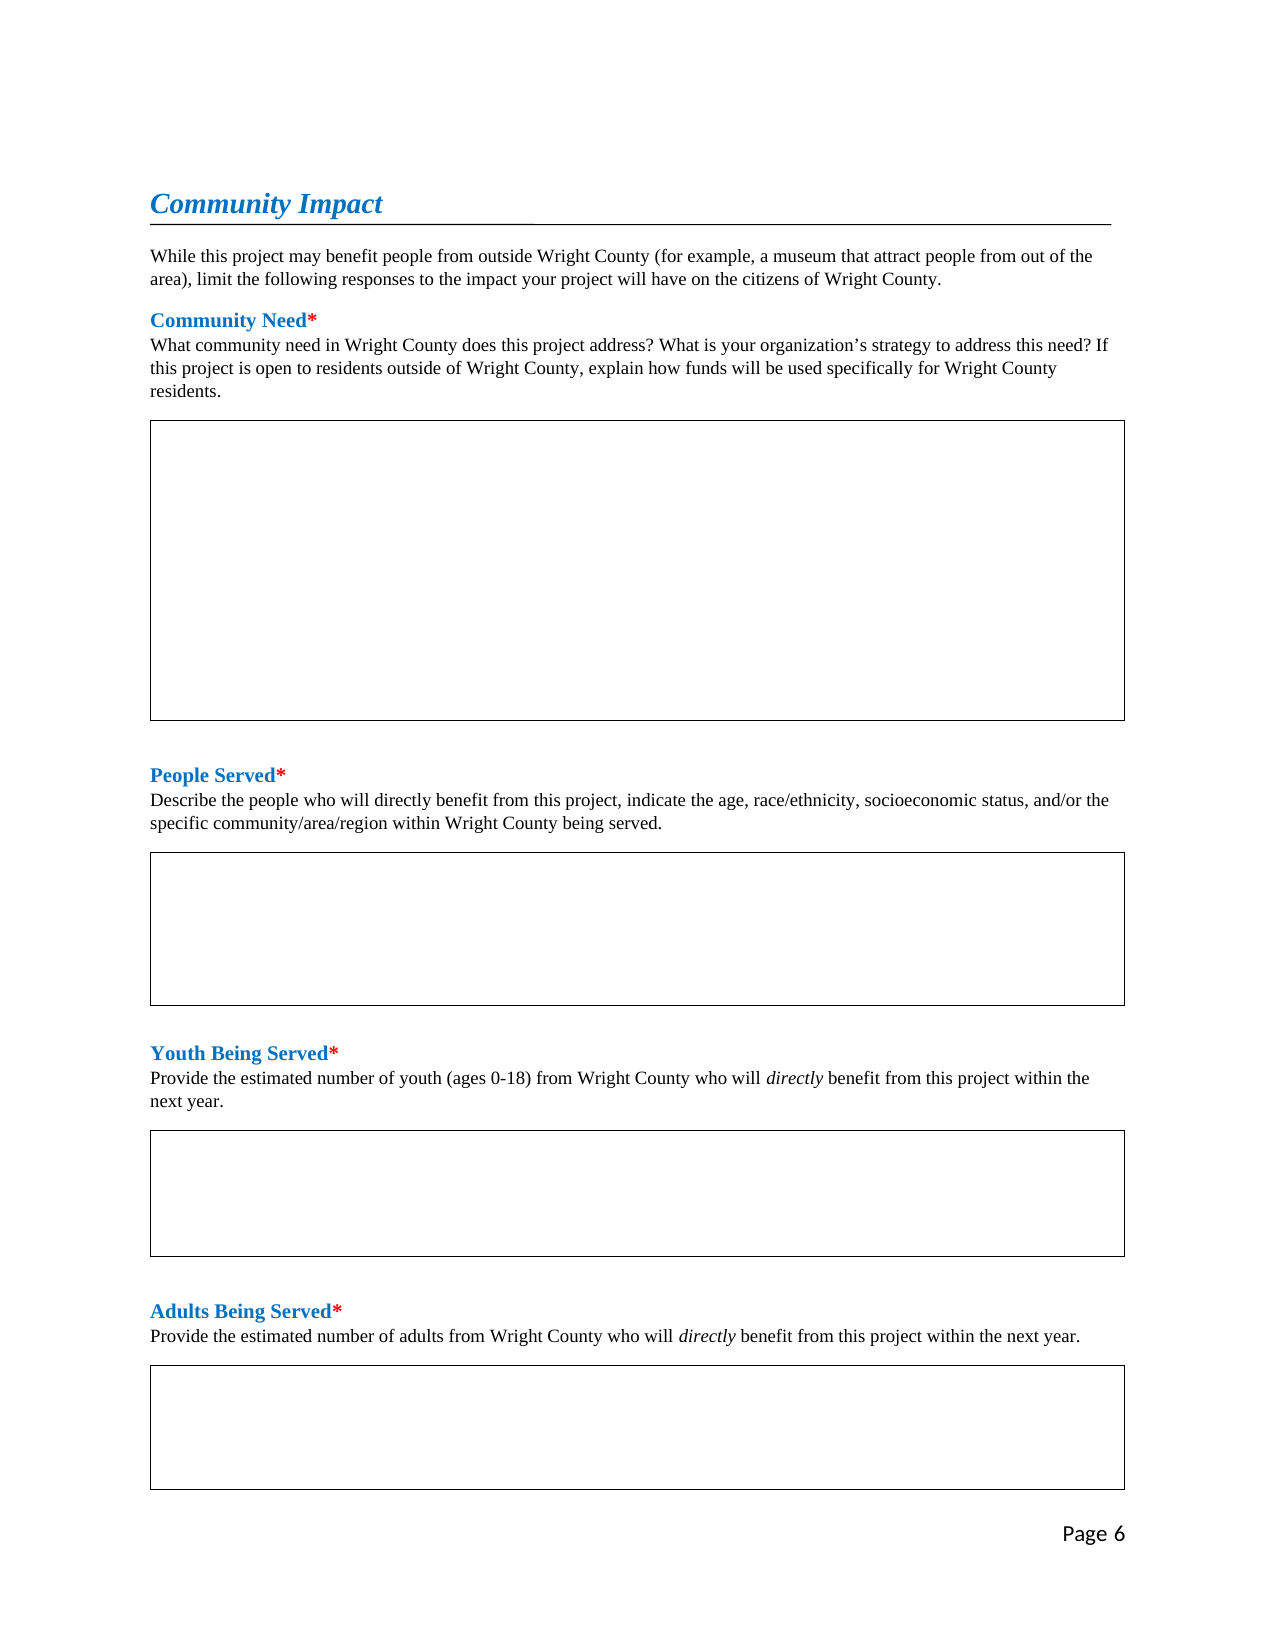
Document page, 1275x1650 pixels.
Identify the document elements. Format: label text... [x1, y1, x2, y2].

table_header [151, 1131, 1124, 1256]
text Community Impact While this project may benefit people from outside Wright County (for example, a museum that attract people from out of the area), limit the following responses to the impact your project will have on the citizens of Wright County. [150, 150, 1125, 289]
text People Served* Describe the people who will directly benefit from this project, indicate the age, race/ethnicity, socioeconomic status, and/or the specific community/area/region within Wright County being served. [150, 763, 1125, 834]
text Youth Being Served* Provide the estimated number of youth (ages 0-18) from Wright County who will directly benefit from this project within the next year. [150, 1006, 1125, 1112]
table_header [151, 1366, 1124, 1489]
text Community Need* What community need in Wright County does this project address? What is your organization’s strategy to address this need? If this project is open to residents outside of Wright County, explain how funds will be used specifically for Wright County residents. [150, 308, 1125, 401]
text Adults Being Served* Provide the estimated number of adults from Wright County who will directly benefit from this project within the next year. [150, 1299, 1125, 1347]
table_header [151, 853, 1124, 1005]
table_header [151, 421, 1124, 720]
